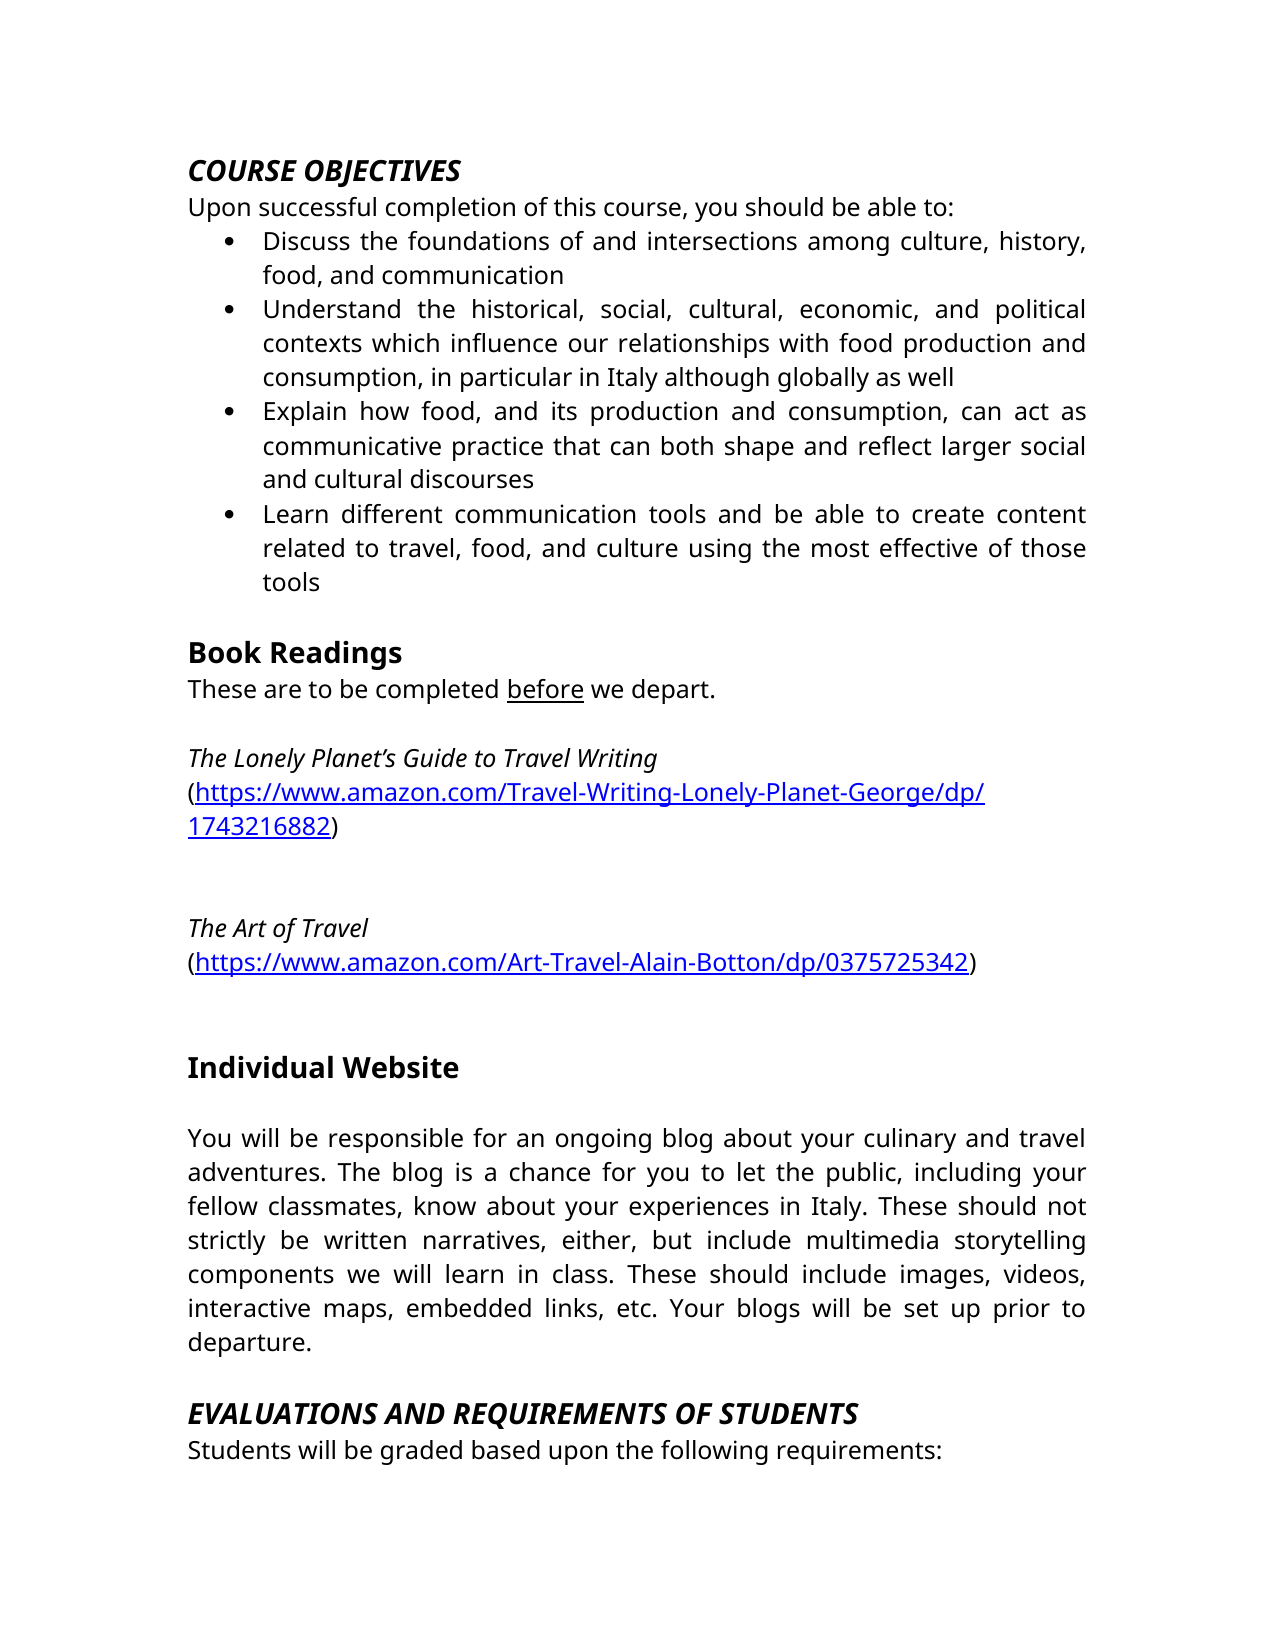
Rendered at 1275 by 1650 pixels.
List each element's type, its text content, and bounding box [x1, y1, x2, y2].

text (https://www.amazon.com/Art-Travel-Alain-Botton/dp/0375725342) [187, 945, 1087, 979]
text Students will be graded based upon the following requirements: [187, 1433, 1087, 1467]
list Discuss the foundations of and intersections among culture, history, food, and communication [225, 224, 1087, 292]
list Learn different communication tools and be able to create content related to travel, food, and culture using the most effective of those tools [225, 496, 1087, 598]
text EVALUATIONS AND REQUIREMENTS OF STUDENTS [187, 1393, 1087, 1433]
list Explain how food, and its production and consumption, can act as communicative practice that can both shape and reflect larger social and cultural discourses [225, 394, 1087, 496]
text COURSE OBJECTIVES [187, 150, 1087, 190]
text Upon successful completion of this course, you should be able to: [187, 190, 1087, 224]
text (https://www.amazon.com/Travel-Writing-Lonely-Planet-George/dp/1743216882) [187, 774, 1087, 842]
text The Art of Travel [187, 911, 1087, 945]
text Book Readings [187, 632, 1087, 672]
text Individual Website [187, 1047, 1087, 1087]
list Understand the historical, social, cultural, economic, and political contexts which influence our relationships with food production and consumption, in particular in Italy although globally as well [225, 292, 1087, 394]
text The Lonely Planet’s Guide to Travel Writing [187, 740, 1087, 774]
text These are to be completed before we depart. [187, 672, 1087, 706]
text You will be responsible for an ongoing blog about your culinary and travel adventures. The blog is a chance for you to let the public, including your fellow classmates, know about your experiences in Italy. These should not strictly be written narratives, either, but include multimedia storytelling components we will learn in class. These should include images, videos, interactive maps, embedded links, etc. Your blogs will be set up prior to departure. [187, 1121, 1087, 1359]
